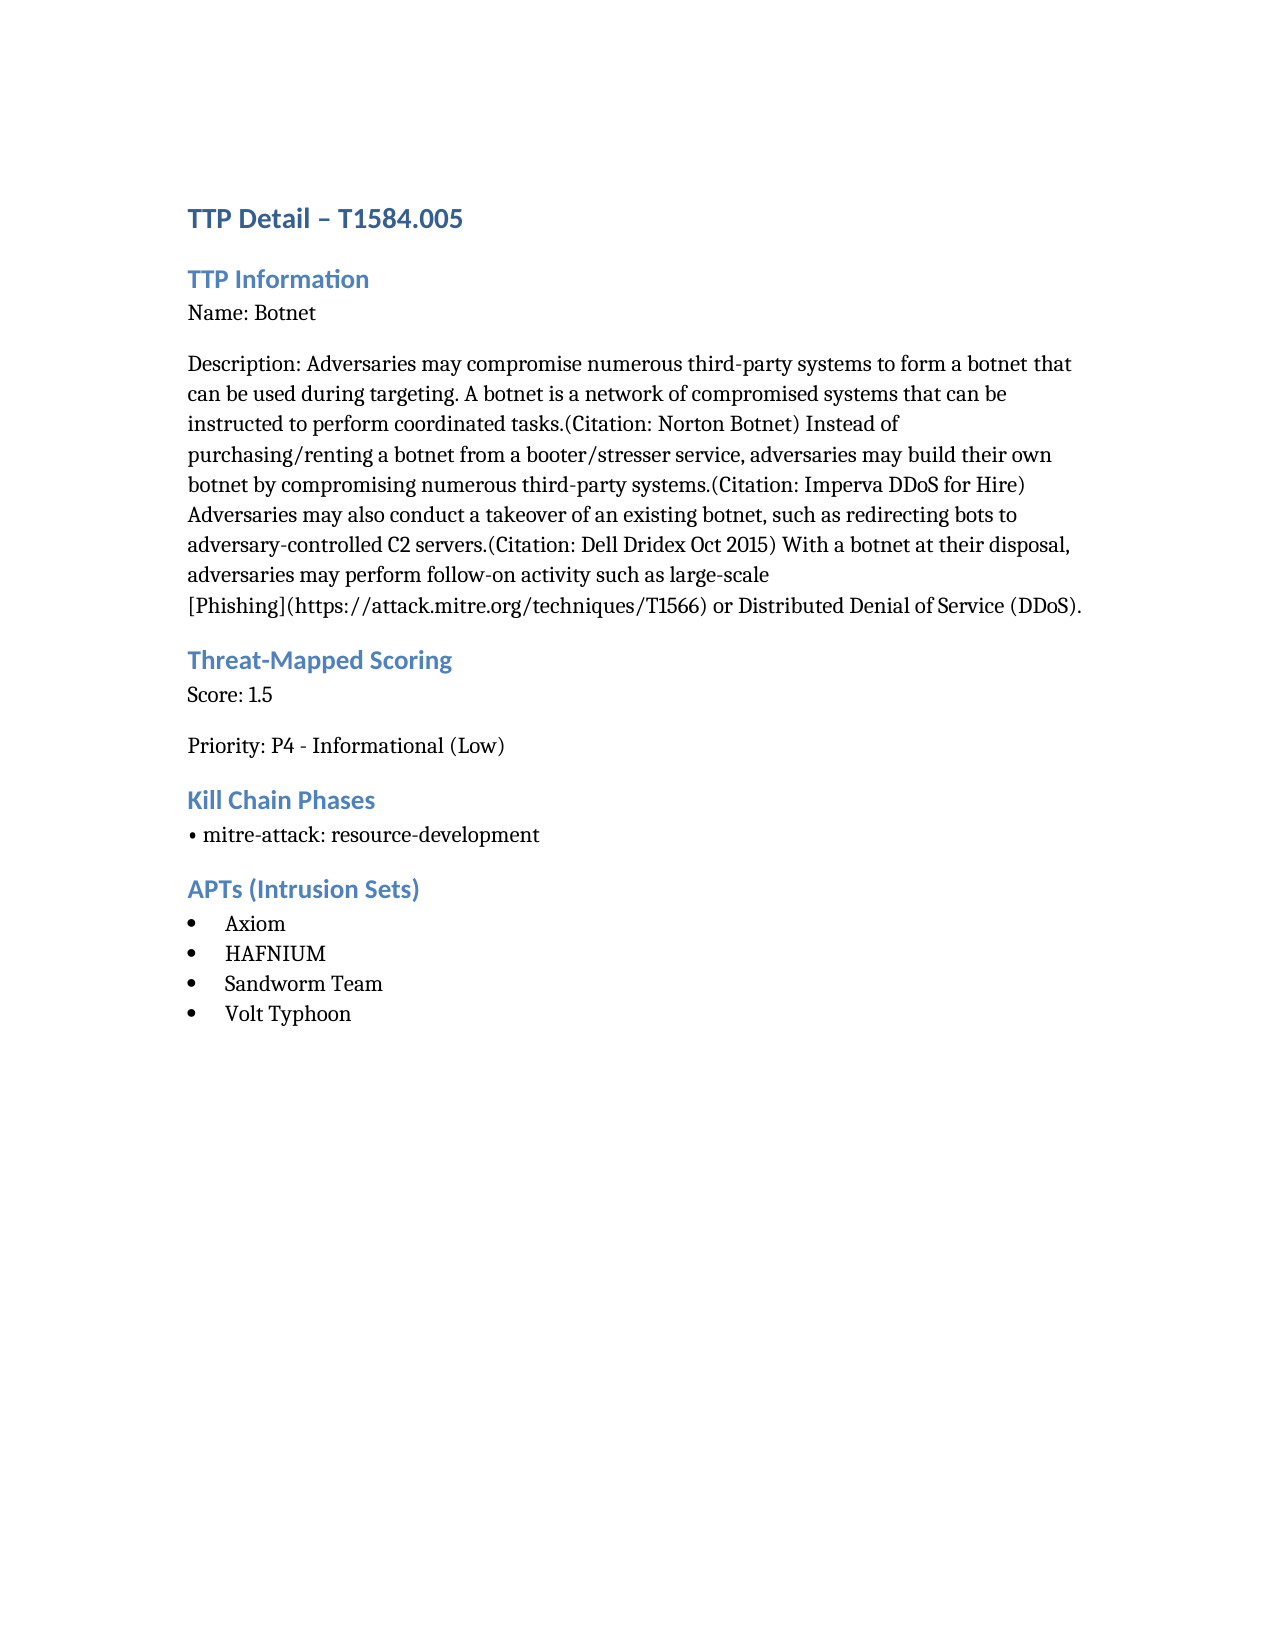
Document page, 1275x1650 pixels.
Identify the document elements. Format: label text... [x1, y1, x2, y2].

text Description: Adversaries may compromise numerous third-party systems to form a botnet that can be used during targeting. A botnet is a network of compromised systems that can be instructed to perform coordinated tasks.(Citation: Norton Botnet) Instead of purchasing/renting a botnet from a booter/stresser service, adversaries may build their own botnet by compromising numerous third-party systems.(Citation: Imperva DDoS for Hire) Adversaries may also conduct a takeover of an existing botnet, such as redirecting bots to adversary-controlled C2 servers.(Citation: Dell Dridex Oct 2015) With a botnet at their disposal, adversaries may perform follow-on activity such as large-scale [Phishing](https://attack.mitre.org/techniques/T1566) or Distributed Denial of Service (DDoS). [187, 351, 1087, 619]
text • mitre-attack: resource-development [187, 821, 1087, 848]
list Sandworm Team [187, 971, 1087, 997]
subtitle TTP Information [187, 262, 1087, 295]
list HAFNIUM [187, 941, 1087, 967]
subtitle TTP Detail – T1584.005 [187, 200, 1087, 236]
text Priority: P4 - Informational (Low) [187, 732, 1087, 759]
subtitle Kill Chain Phases [187, 783, 1087, 816]
text Score: 1.5 [187, 681, 1087, 708]
subtitle Threat-Mapped Scoring [187, 643, 1087, 676]
list Volt Typhoon [187, 1001, 1087, 1027]
list Axiom [187, 910, 1087, 937]
text Name: Botnet [187, 300, 1087, 326]
subtitle APTs (Intrusion Sets) [187, 872, 1087, 905]
